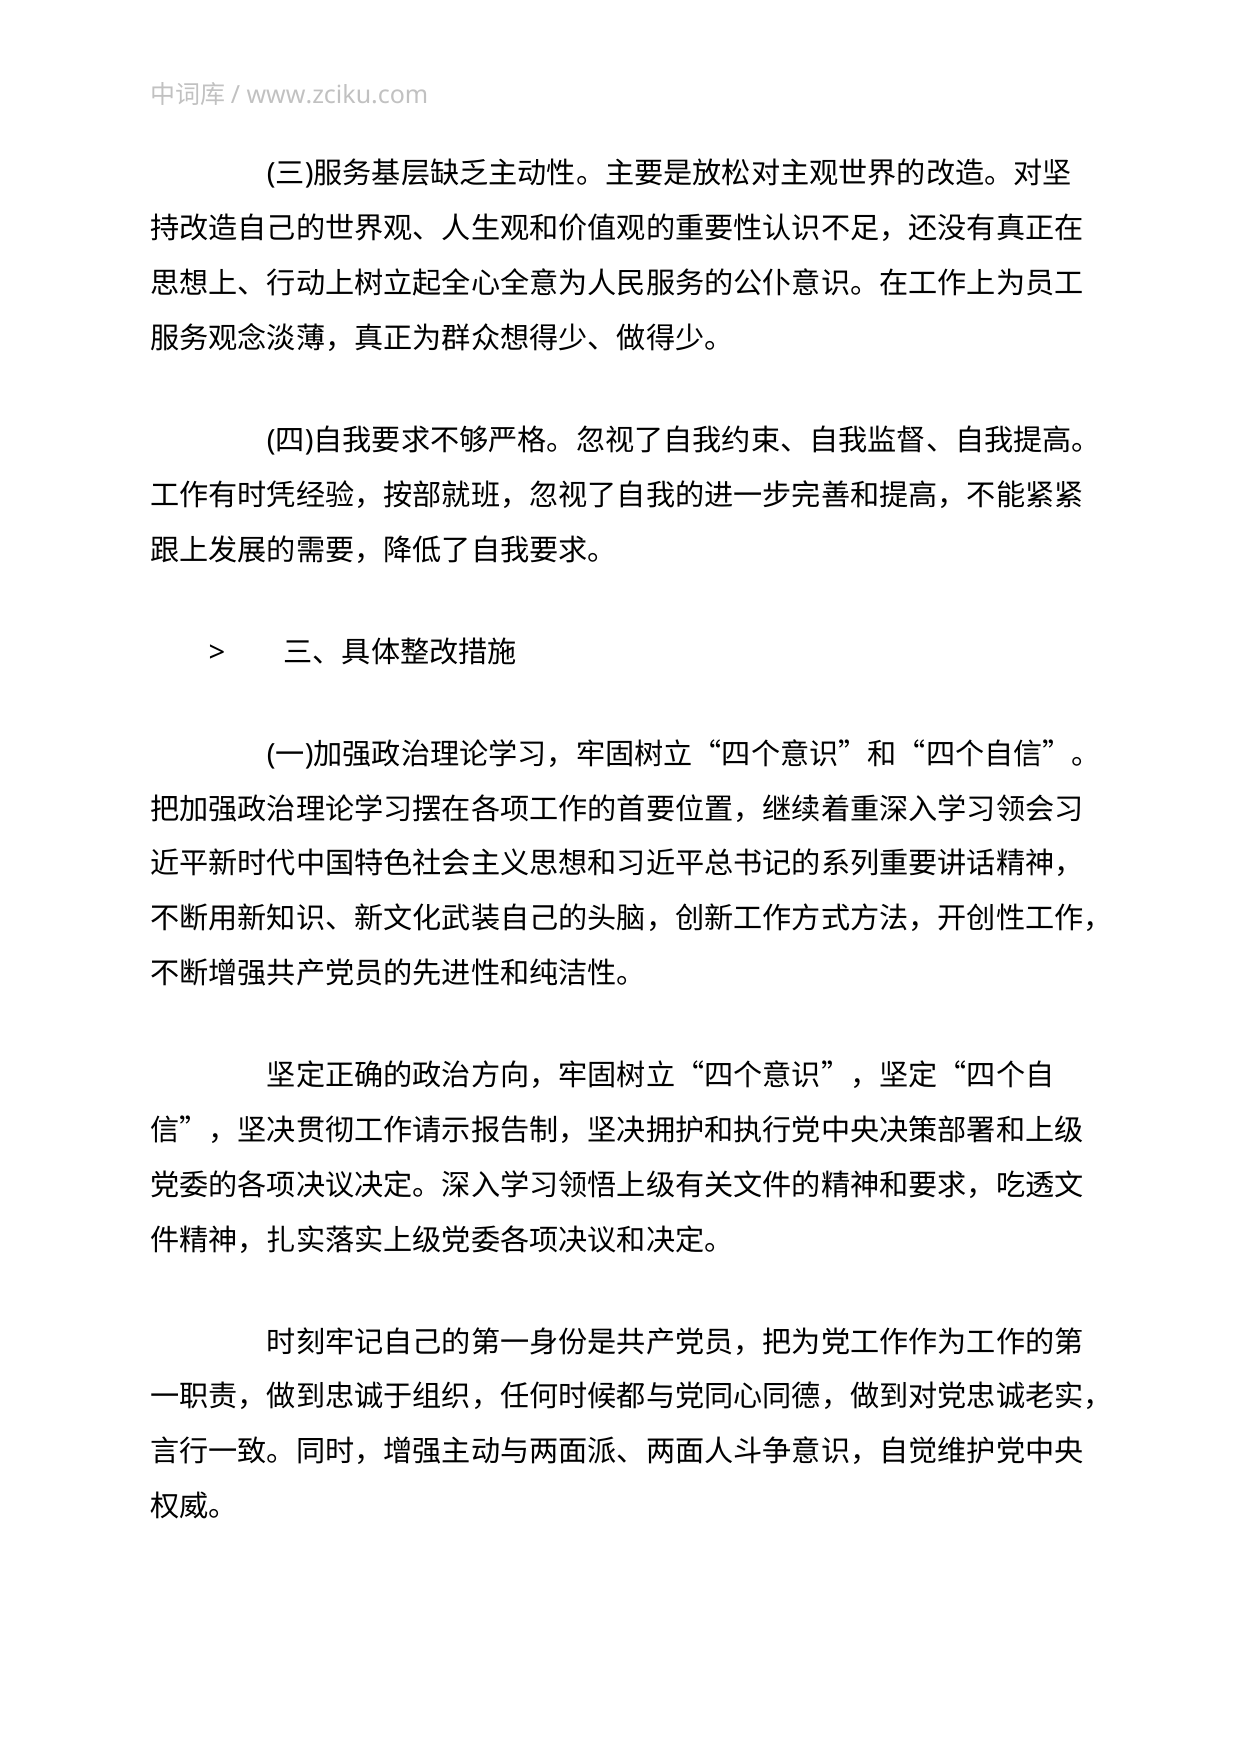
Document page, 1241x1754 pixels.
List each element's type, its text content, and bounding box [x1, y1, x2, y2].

text (四)自我要求不够严格。忽视了自我约束、自我监督、自我提高。工作有时凭经验，按部就班，忽视了自我的进一步完善和提高，不能紧紧跟上发展的需要，降低了自我要求。 [150, 417, 1090, 569]
text (一)加强政治理论学习，牢固树立“四个意识”和“四个自信”。把加强政治理论学习摆在各项工作的首要位置，继续着重深入学习领会习近平新时代中国特色社会主义思想和习近平总书记的系列重要讲话精神，不断用新知识、新文化武装自己的头脑，创新工作方式方法，开创性工作，不断增强共产党员的先进性和纯洁性。 [150, 730, 1090, 992]
text 坚定正确的政治方向，牢固树立“四个意识”，坚定“四个自信”，坚决贯彻工作请示报告制，坚决拥护和执行党中央决策部署和上级党委的各项决议决定。深入学习领悟上级有关文件的精神和要求，吃透文件精神，扎实落实上级党委各项决议和决定。 [150, 1052, 1090, 1259]
text (三)服务基层缺乏主动性。主要是放松对主观世界的改造。对坚持改造自己的世界观、人生观和价值观的重要性认识不足，还没有真正在思想上、行动上树立起全心全意为人民服务的公仆意识。在工作上为员工服务观念淡薄，真正为群众想得少、做得少。 [150, 150, 1090, 357]
text 时刻牢记自己的第一身份是共产党员，把为党工作作为工作的第一职责，做到忠诚于组织，任何时候都与党同心同德，做到对党忠诚老实，言行一致。同时，增强主动与两面派、两面人斗争意识，自觉维护党中央权威。 [150, 1318, 1090, 1525]
text > 三、具体整改措施 [150, 628, 1090, 671]
